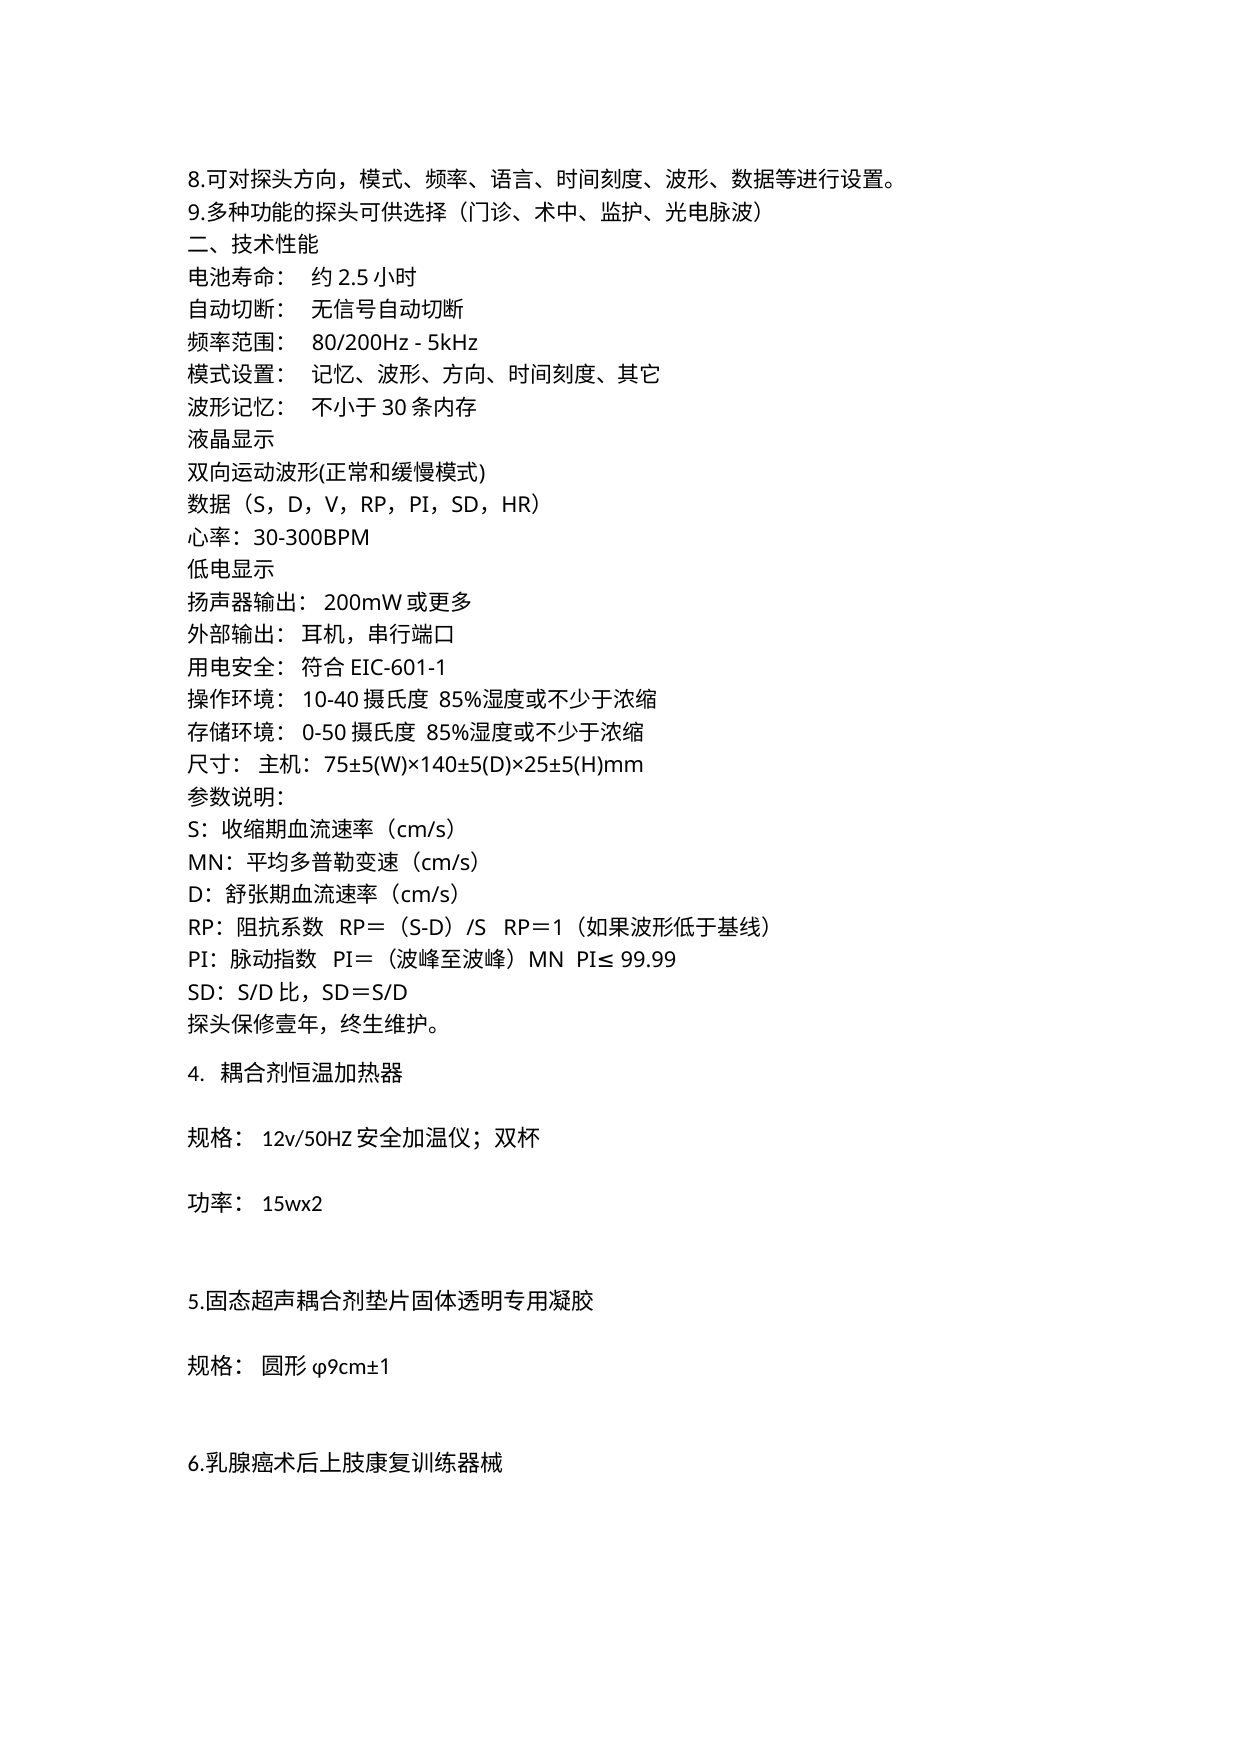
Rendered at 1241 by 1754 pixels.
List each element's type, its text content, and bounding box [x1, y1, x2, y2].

list 6.乳腺癌术后上肢康复训练器械 [187, 1429, 1053, 1494]
text RP：阻抗系数 RP＝（S-D）/S RP＝1（如果波形低于基线） [187, 909, 1053, 942]
text 9.多种功能的探头可供选择（门诊、术中、监护、光电脉波） [187, 194, 1053, 227]
text 自动切断： 无信号自动切断 [187, 292, 1053, 324]
list 5.固态超声耦合剂垫片固体透明专用凝胶 [187, 1267, 1053, 1332]
text 低电显示 [187, 552, 1053, 584]
text PI：脉动指数 PI＝（波峰至波峰）MN PI≤ 99.99 [187, 942, 1053, 974]
text S：收缩期血流速率（cm/s） [187, 812, 1053, 844]
text 参数说明： [187, 779, 1053, 812]
text 双向运动波形(正常和缓慢模式) [187, 454, 1053, 487]
text D：舒张期血流速率（cm/s） [187, 877, 1053, 909]
list 功率： 15wx2 [187, 1169, 1053, 1234]
text 液晶显示 [187, 422, 1053, 454]
text 探头保修壹年，终生维护。 [187, 1007, 1053, 1039]
text 扬声器输出： 200mW或更多 [187, 584, 1053, 617]
text 用电安全： 符合EIC-601-1 [187, 649, 1053, 682]
text 电池寿命： 约2.5小时 [187, 259, 1053, 292]
text 操作环境： 10-40摄氏度 85%湿度或不少于浓缩 [187, 682, 1053, 714]
text 外部输出： 耳机，串行端口 [187, 617, 1053, 649]
list 耦合剂恒温加热器 [187, 1039, 1053, 1104]
list 规格： 12v/50HZ安全加温仪；双杯 [187, 1104, 1053, 1169]
text 数据（S，D，V，RP，PI，SD，HR） [187, 487, 1053, 519]
text SD：S/D比，SD＝S/D [187, 974, 1053, 1007]
text 尺寸： 主机：75±5(W)×140±5(D)×25±5(H)mm [187, 747, 1053, 779]
text 频率范围： 80/200Hz - 5kHz [187, 324, 1053, 357]
text 模式设置： 记忆、波形、方向、时间刻度、其它 [187, 357, 1053, 389]
list 规格： 圆形φ9cm±1 [187, 1332, 1053, 1397]
text MN：平均多普勒变速（cm/s） [187, 844, 1053, 877]
text 存储环境： 0-50摄氏度 85%湿度或不少于浓缩 [187, 714, 1053, 747]
text 8.可对探头方向，模式、频率、语言、时间刻度、波形、数据等进行设置。 [187, 162, 1053, 194]
text 心率：30-300BPM [187, 519, 1053, 552]
text 二、技术性能 [187, 227, 1053, 259]
text 波形记忆： 不小于30条内存 [187, 389, 1053, 422]
